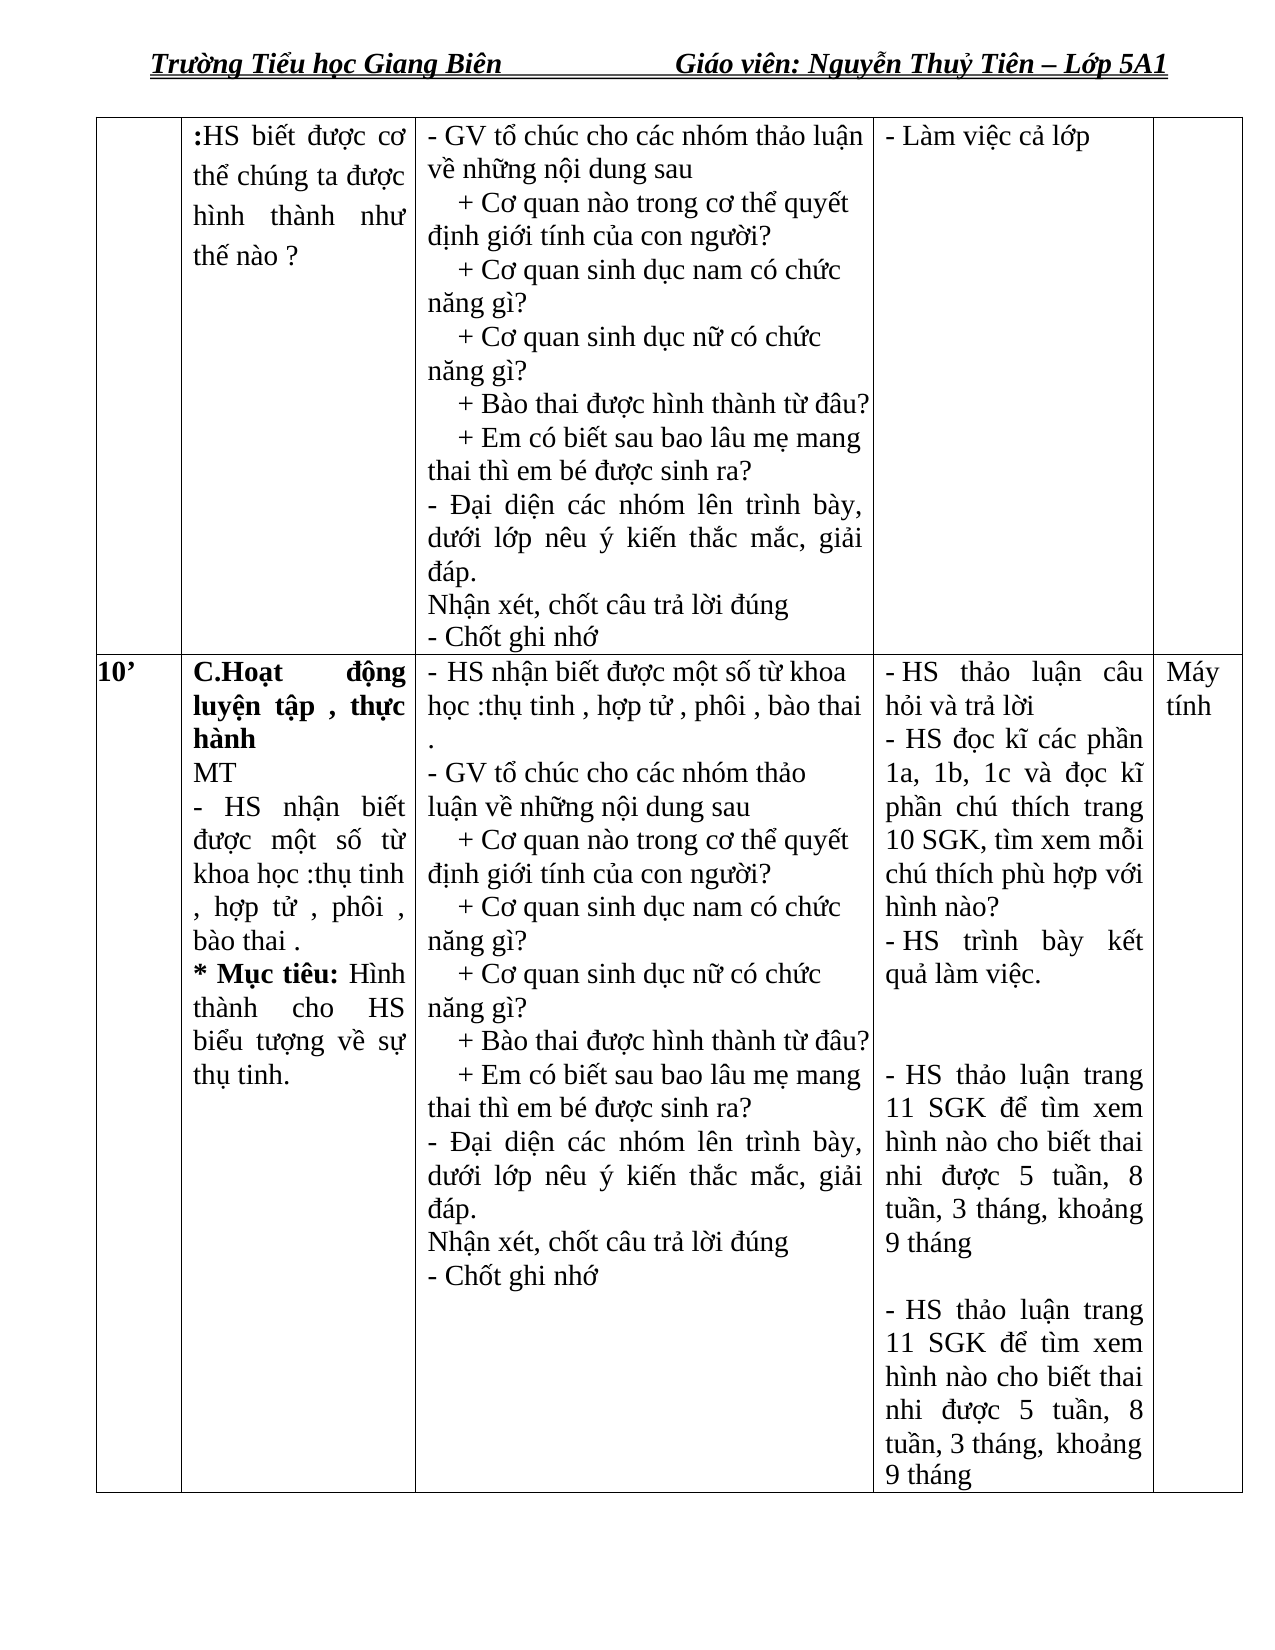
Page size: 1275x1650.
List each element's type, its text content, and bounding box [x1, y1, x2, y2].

table_header [1154, 118, 1242, 653]
table_header [97, 118, 181, 653]
table_header - GV tổ chúc cho các nhóm thảo luận về những nội dung sau + Cơ quan nào trong cơ thể quyết định giới tính của con người? + Cơ quan sinh dục nam có chức năng gì? + Cơ quan sinh dục nữ có chức năng gì? + Bào thai được hình thành từ đâu? + Em có biết sau bao lâu mẹ mang thai thì em bé được sinh ra? Đại diện các nhóm lên trình bày, dưới lớp nêu ý kiến thắc mắc, giải đáp. Nhận xét, chốt câu trả lời đúng Chốt ghi nhớ [416, 118, 873, 653]
table_cell HS nhận biết được một số từ khoa học :thụ tinh , hợp tử , phôi , bào thai . GV tổ chúc cho các nhóm thảo luận về những nội dung sau + Cơ quan nào trong cơ thể quyết định giới tính của con người? + Cơ quan sinh dục nam có chức năng gì? + Cơ quan sinh dục nữ có chức năng gì? + Bào thai được hình thành từ đâu? + Em có biết sau bao lâu mẹ mang thai thì em bé được sinh ra? Đại diện các nhóm lên trình bày, dưới lớp nêu ý kiến thắc mắc, giải đáp. Nhận xét, chốt câu trả lời đúng Chốt ghi nhớ [416, 655, 873, 1492]
table_header :HS biết được cơ thể chúng ta được hình thành như thế nào ? [182, 118, 415, 653]
table_cell HS thảo luận câu hỏi và trả lời HS đọc kĩ các phần 1a, 1b, 1c và đọc kĩ phần chú thích trang 10 SGK, tìm xem mỗi chú thích phù hợp với hình nào? HS trình bày kết quả làm việc. HS thảo luận trang 11 SGK để tìm xem hình nào cho biết thai nhi được 5 tuần, 8 tuần, 3 tháng, khoảng 9 tháng HS thảo luận trang 11 SGK để tìm xem hình nào cho biết thai nhi được 5 tuần, 8 tuần, 3 tháng, khoảng 9 tháng [874, 655, 1153, 1492]
table_cell C.Hoạt động luyện tập , thực hành MT - HS nhận biết được một số từ khoa học :thụ tinh , hợp tử , phôi , bào thai . * Mục tiêu: Hình thành cho HS biểu tượng về sự thụ tinh. [182, 655, 415, 1492]
table_cell 10’ [97, 655, 181, 1492]
table_header - Làm việc cả lớp [874, 118, 1153, 653]
table_cell Máy tính [1154, 655, 1242, 1492]
